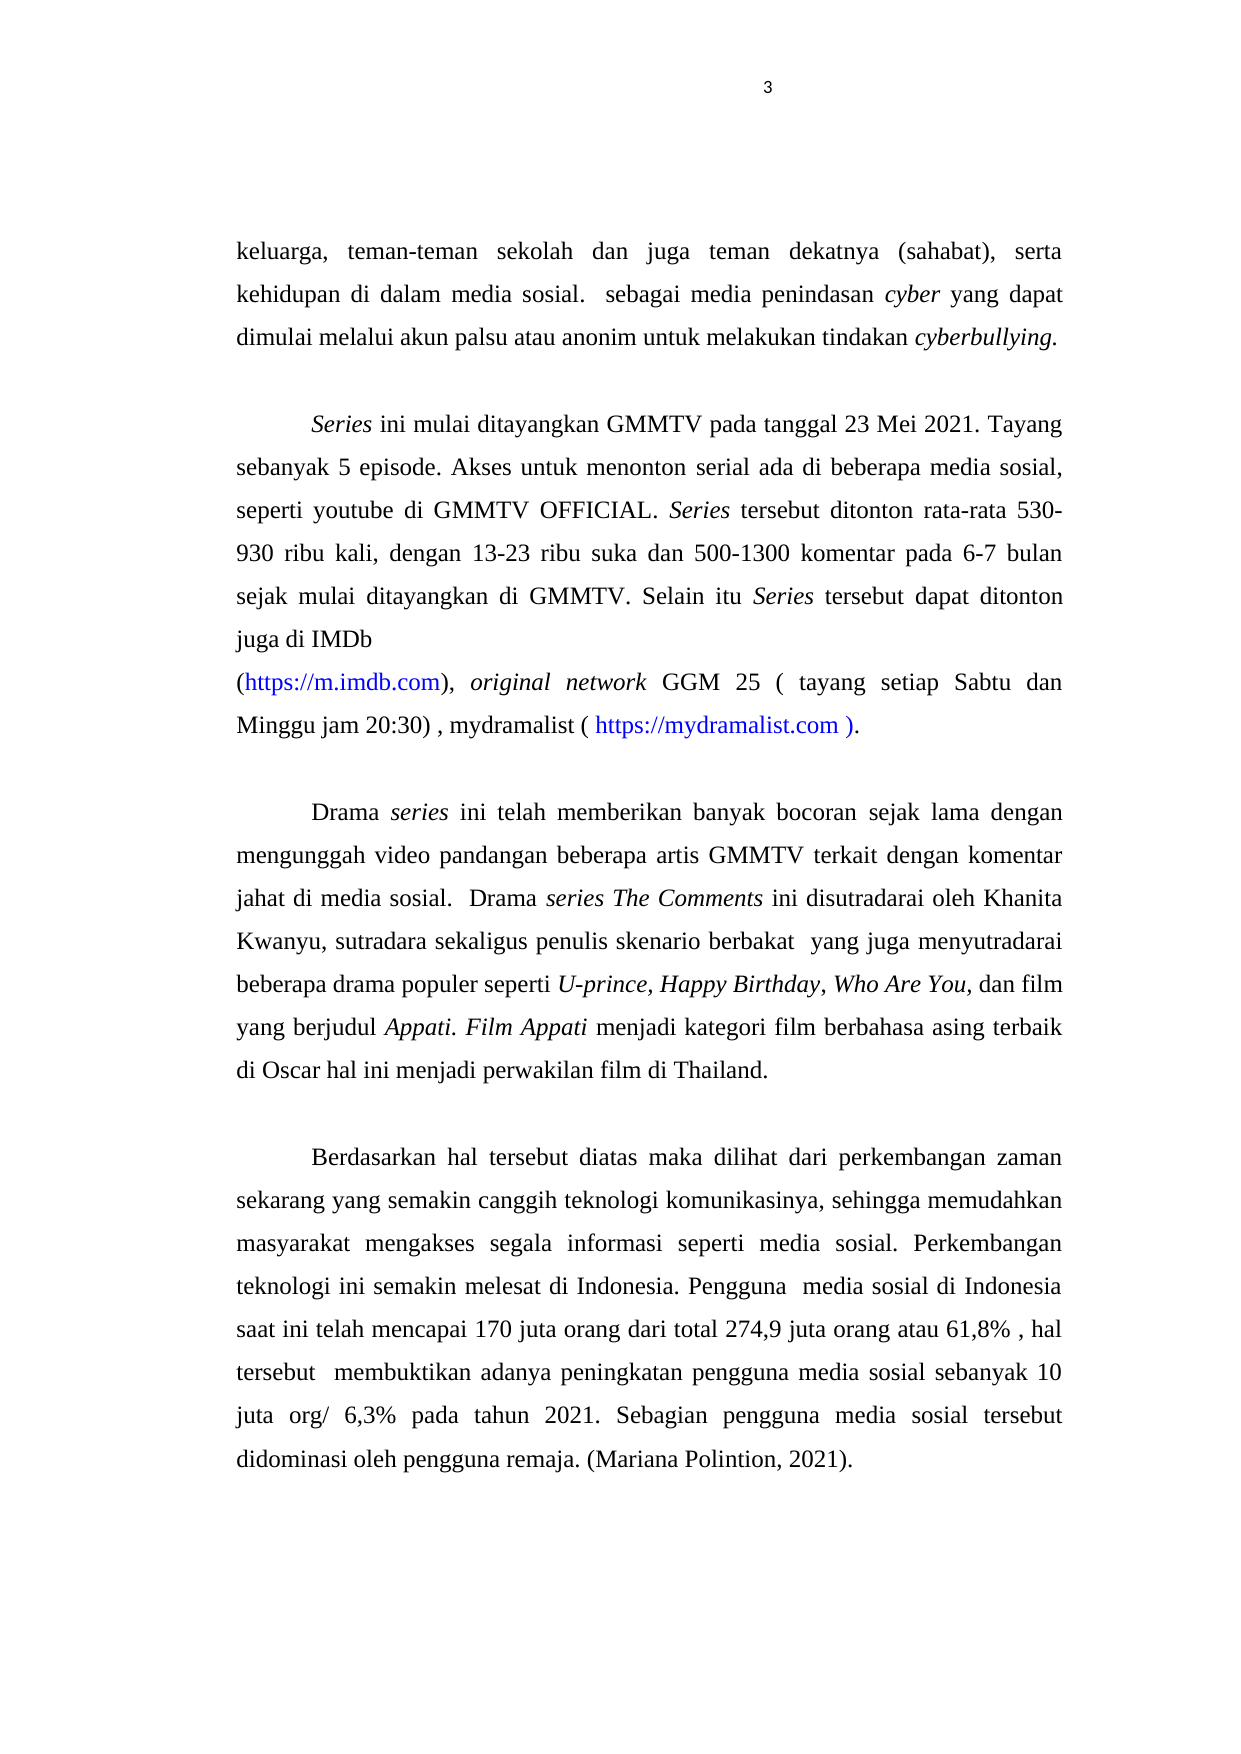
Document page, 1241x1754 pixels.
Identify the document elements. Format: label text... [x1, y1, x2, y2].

text Berdasarkan hal tersebut diatas maka dilihat dari perkembangan zaman sekarang yang semakin canggih teknologi komunikasinya, sehingga memudahkan masyarakat mengakses segala informasi seperti media sosial. Perkembangan teknologi ini semakin melesat di Indonesia. Pengguna media sosial di Indonesia saat ini telah mencapai 170 juta orang dari total 274,9 juta orang atau 61,8% , hal tersebut membuktikan adanya peningkatan pengguna media sosial sebanyak 10 juta org/ 6,3% pada tahun 2021. Sebagian pengguna media sosial tersebut didominasi oleh pengguna remaja. (Mariana Polintion, 2021). [236, 1142, 1063, 1472]
text Series ini mulai ditayangkan GMMTV pada tanggal 23 Mei 2021. Tayang sebanyak 5 episode. Akses untuk menonton serial ada di beberapa media sosial, seperti youtube di GMMTV OFFICIAL. Series tersebut ditonton rata-rata 530-930 ribu kali, dengan 13-23 ribu suka dan 500-1300 komentar pada 6-7 bulan sejak mulai ditayangkan di GMMTV. Selain itu Series tersebut dapat ditonton juga di IMDb [236, 409, 1063, 653]
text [236, 236, 1063, 351]
text Drama series ini telah memberikan banyak bocoran sejak lama dengan mengunggah video pandangan beberapa artis GMMTV terkait dengan komentar jahat di media sosial. Drama series The Comments ini disutradarai oleh Khanita Kwanyu, sutradara sekaligus penulis skenario berbakat yang juga menyutradarai beberapa drama populer seperti U-prince, Happy Birthday, Who Are You, dan film yang berjudul Appati. Film Appati menjadi kategori film berbahasa asing terbaik di Oscar hal ini menjadi perwakilan film di Thailand. [236, 797, 1063, 1084]
text (https://m.imdb.com), original network GGM 25 ( tayang setiap Sabtu dan Minggu jam 20:30) , mydramalist ( https://mydramalist.com ). [236, 667, 1063, 739]
